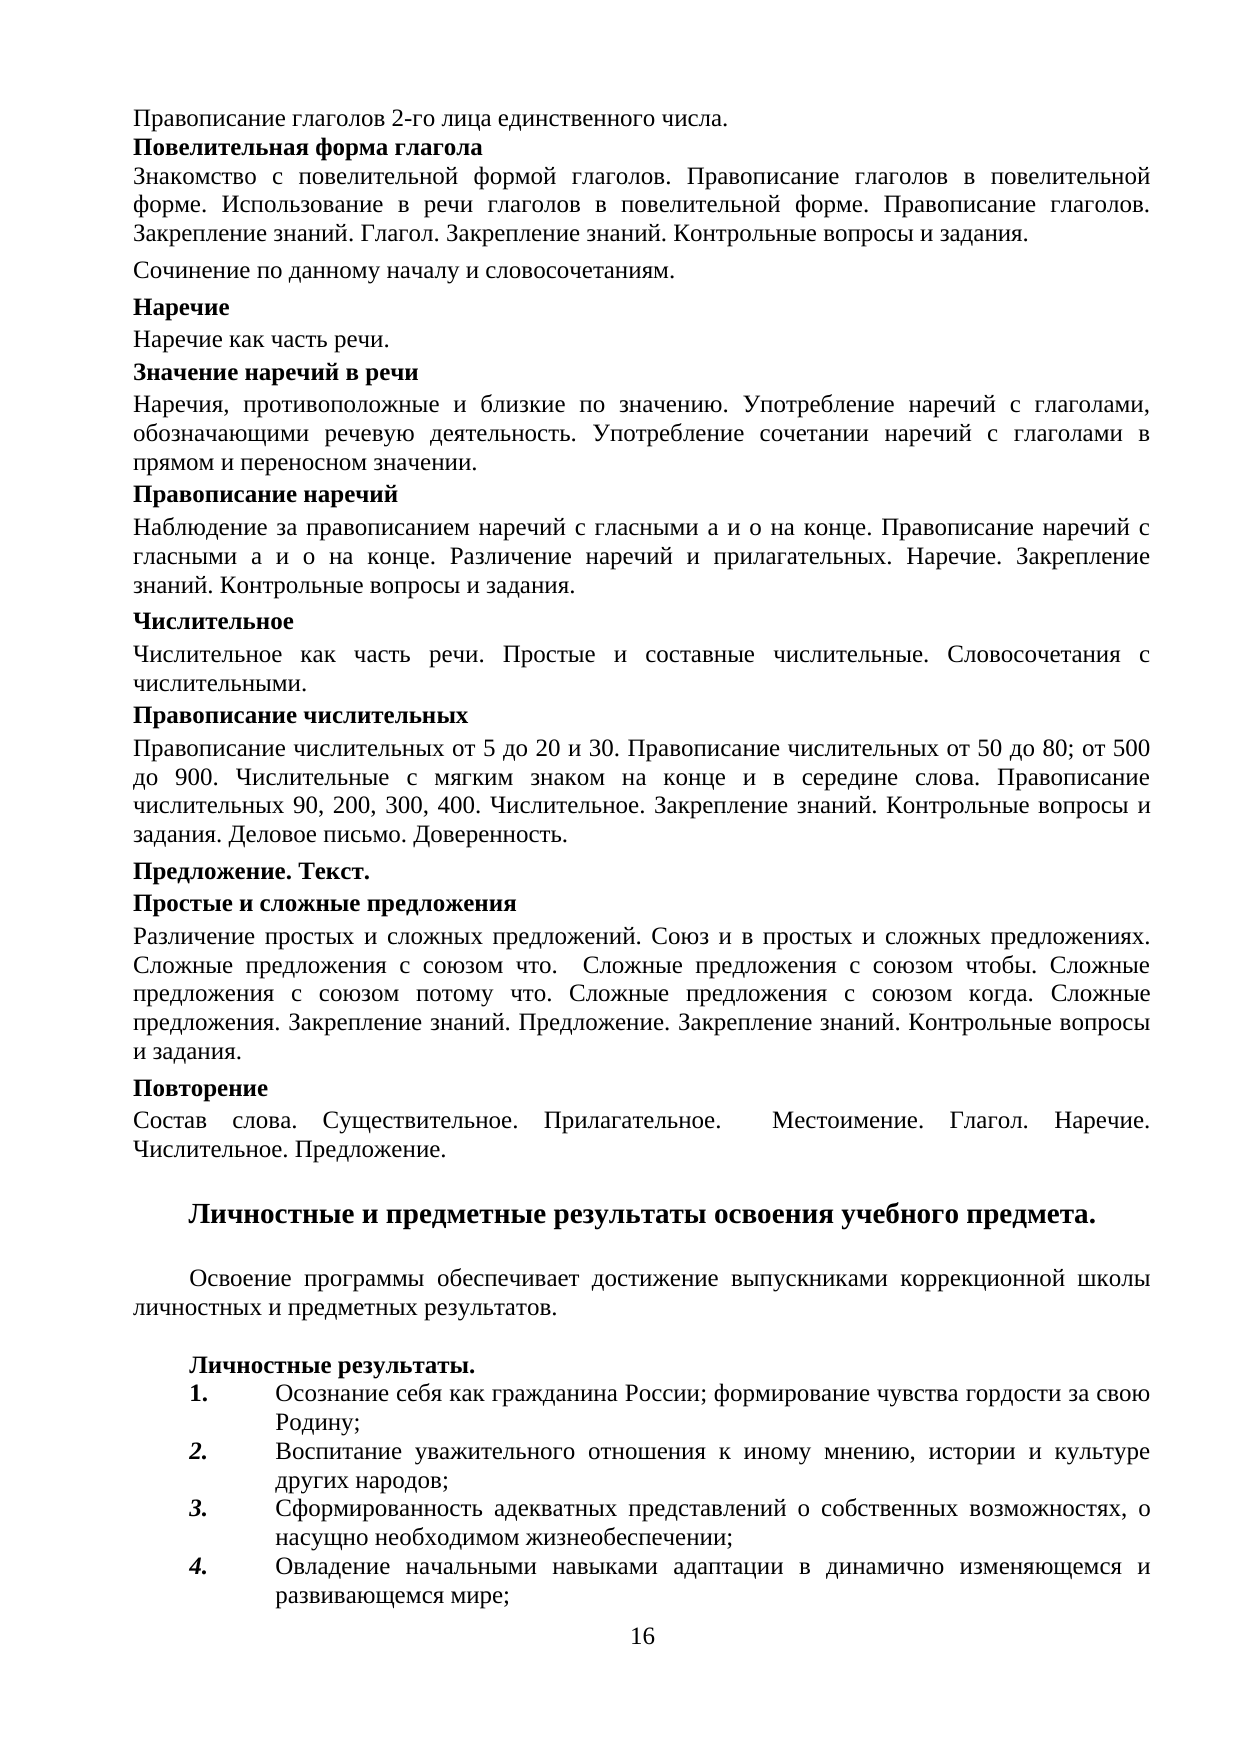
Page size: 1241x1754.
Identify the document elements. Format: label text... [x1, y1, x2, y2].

text Правописание числительных от 5 до 20 и 30. Правописание числительных от 50 до 80; от 500 до 900. Числительные с мягким знаком на конце и в середине слова. Правописание числительных 90, 200, 300, 400. Числительное. Закрепление знаний. Контрольные вопросы и задания. Деловое письмо. Доверенность. [133, 733, 1152, 848]
text Повторение [133, 1073, 1088, 1101]
text Наречие [133, 292, 1088, 320]
list Воспитание уважительного отношения к иному мнению, истории и культуре других народов; [189, 1436, 1152, 1493]
list Сформированность адекватных представлений о собственных возможностях, о насущно необходимом жизнеобеспечении; [189, 1493, 1152, 1551]
text Наречие как часть речи. [133, 324, 1152, 353]
text Правописание глаголов 2-го лица единственного числа. [133, 103, 1152, 132]
text Простые и сложные предложения [133, 888, 1152, 917]
text Числительное [133, 606, 1088, 635]
text Личностные результаты. [133, 1350, 1152, 1378]
text Наблюдение за правописанием наречий с гласными а и о на конце. Правописание наречий с гласными а и о на конце. Различение наречий и прилагательных. Наречие. Закрепление знаний. Контрольные вопросы и задания. [133, 512, 1152, 598]
text Числительное как часть речи. Простые и составные числительные. Словосочетания с числительными. [133, 639, 1152, 696]
text Знакомство с повелительной формой глаголов. Правописание глаголов в повелительной форме. Использование в речи глаголов в повелительной форме. Правописание глаголов. Закрепление знаний. Глагол. Закрепление знаний. Контрольные вопросы и задания. [133, 161, 1152, 247]
list Осознание себя как гражданина России; формирование чувства гордости за свою Родину; [189, 1378, 1152, 1436]
text Наречия, противоположные и близкие по значению. Употребление наречий с глаголами, обозначающими речевую деятельность. Употребление сочетании наречий с глаголами в прямом и переносном значении. [133, 389, 1152, 476]
text Повелительная форма глагола [133, 132, 1152, 161]
text Сочинение по данному началу и словосочетаниям. [133, 255, 1088, 284]
text Предложение. Текст. [133, 856, 1088, 884]
text Значение наречий в речи [133, 357, 1152, 386]
text Правописание числительных [133, 700, 1152, 729]
text Освоение программы обеспечивает достижение выпускниками коррекционной школы личностных и предметных результатов. [133, 1263, 1152, 1321]
text Различение простых и сложных предложений. Союз и в простых и сложных предложениях. Сложные предложения с союзом что. Сложные предложения с союзом чтобы. Сложные предложения с союзом потому что. Сложные предложения с союзом когда. Сложные предложения. Закрепление знаний. Предложение. Закрепление знаний. Контрольные вопросы и задания. [133, 921, 1152, 1065]
list Овладение начальными навыками адаптации в динамично изменяющемся и развивающемся мире; [189, 1551, 1152, 1608]
text Правописание наречий [133, 479, 1152, 508]
text Состав слова. Существительное. Прилагательное. Местоимение. Глагол. Наречие. Числительное. Предложение. [133, 1105, 1152, 1163]
text Личностные и предметные результаты освоения учебного предмета. [133, 1196, 1152, 1230]
